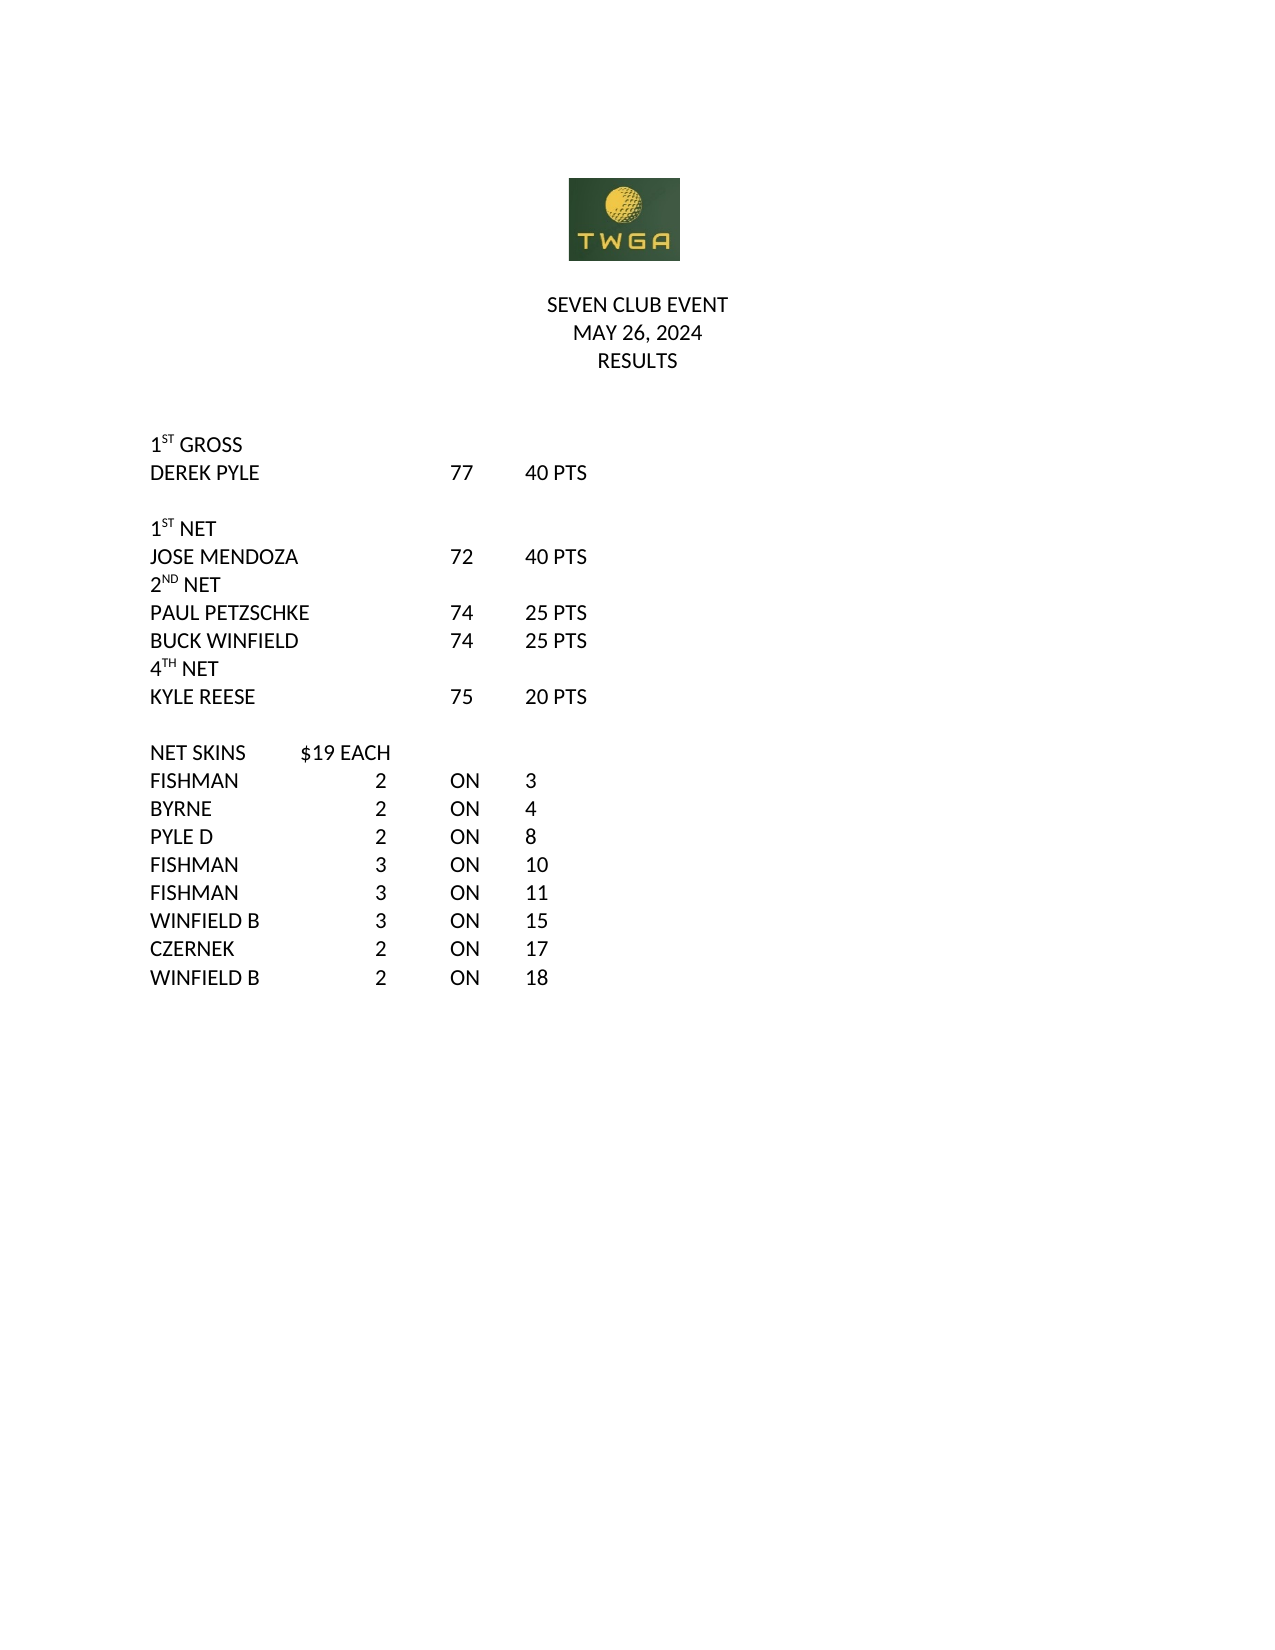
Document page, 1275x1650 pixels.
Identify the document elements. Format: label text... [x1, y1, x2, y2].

text BYRNE 2 ON 4 [150, 794, 1125, 822]
text CZERNEK 2 ON 17 [150, 934, 1125, 963]
text WINFIELD B 3 ON 15 [150, 907, 1125, 934]
text NET SKINS $19 EACH [150, 738, 1125, 766]
text DEREK PYLE 77 40 PTS [150, 458, 1125, 486]
text WINFIELD B 2 ON 18 [150, 963, 1125, 991]
text PYLE D 2 ON 8 [150, 822, 1125, 851]
text SEVEN CLUB EVENT [150, 290, 1125, 318]
text KYLE REESE 75 20 PTS [150, 682, 1125, 710]
text 2ND NET [150, 570, 1125, 598]
picture [567, 178, 680, 260]
text FISHMAN 3 ON 10 [150, 851, 1125, 878]
text 1ST GROSS [150, 430, 1125, 458]
text PAUL PETZSCHKE 74 25 PTS [150, 598, 1125, 626]
text 4TH NET [150, 654, 1125, 682]
text JOSE MENDOZA 72 40 PTS [150, 542, 1125, 570]
text MAY 26, 2024 [150, 318, 1125, 346]
text 1ST NET [150, 514, 1125, 542]
text FISHMAN 3 ON 11 [150, 878, 1125, 907]
text FISHMAN 2 ON 3 [150, 766, 1125, 794]
text RESULTS [150, 346, 1125, 374]
text BUCK WINFIELD 74 25 PTS [150, 626, 1125, 654]
